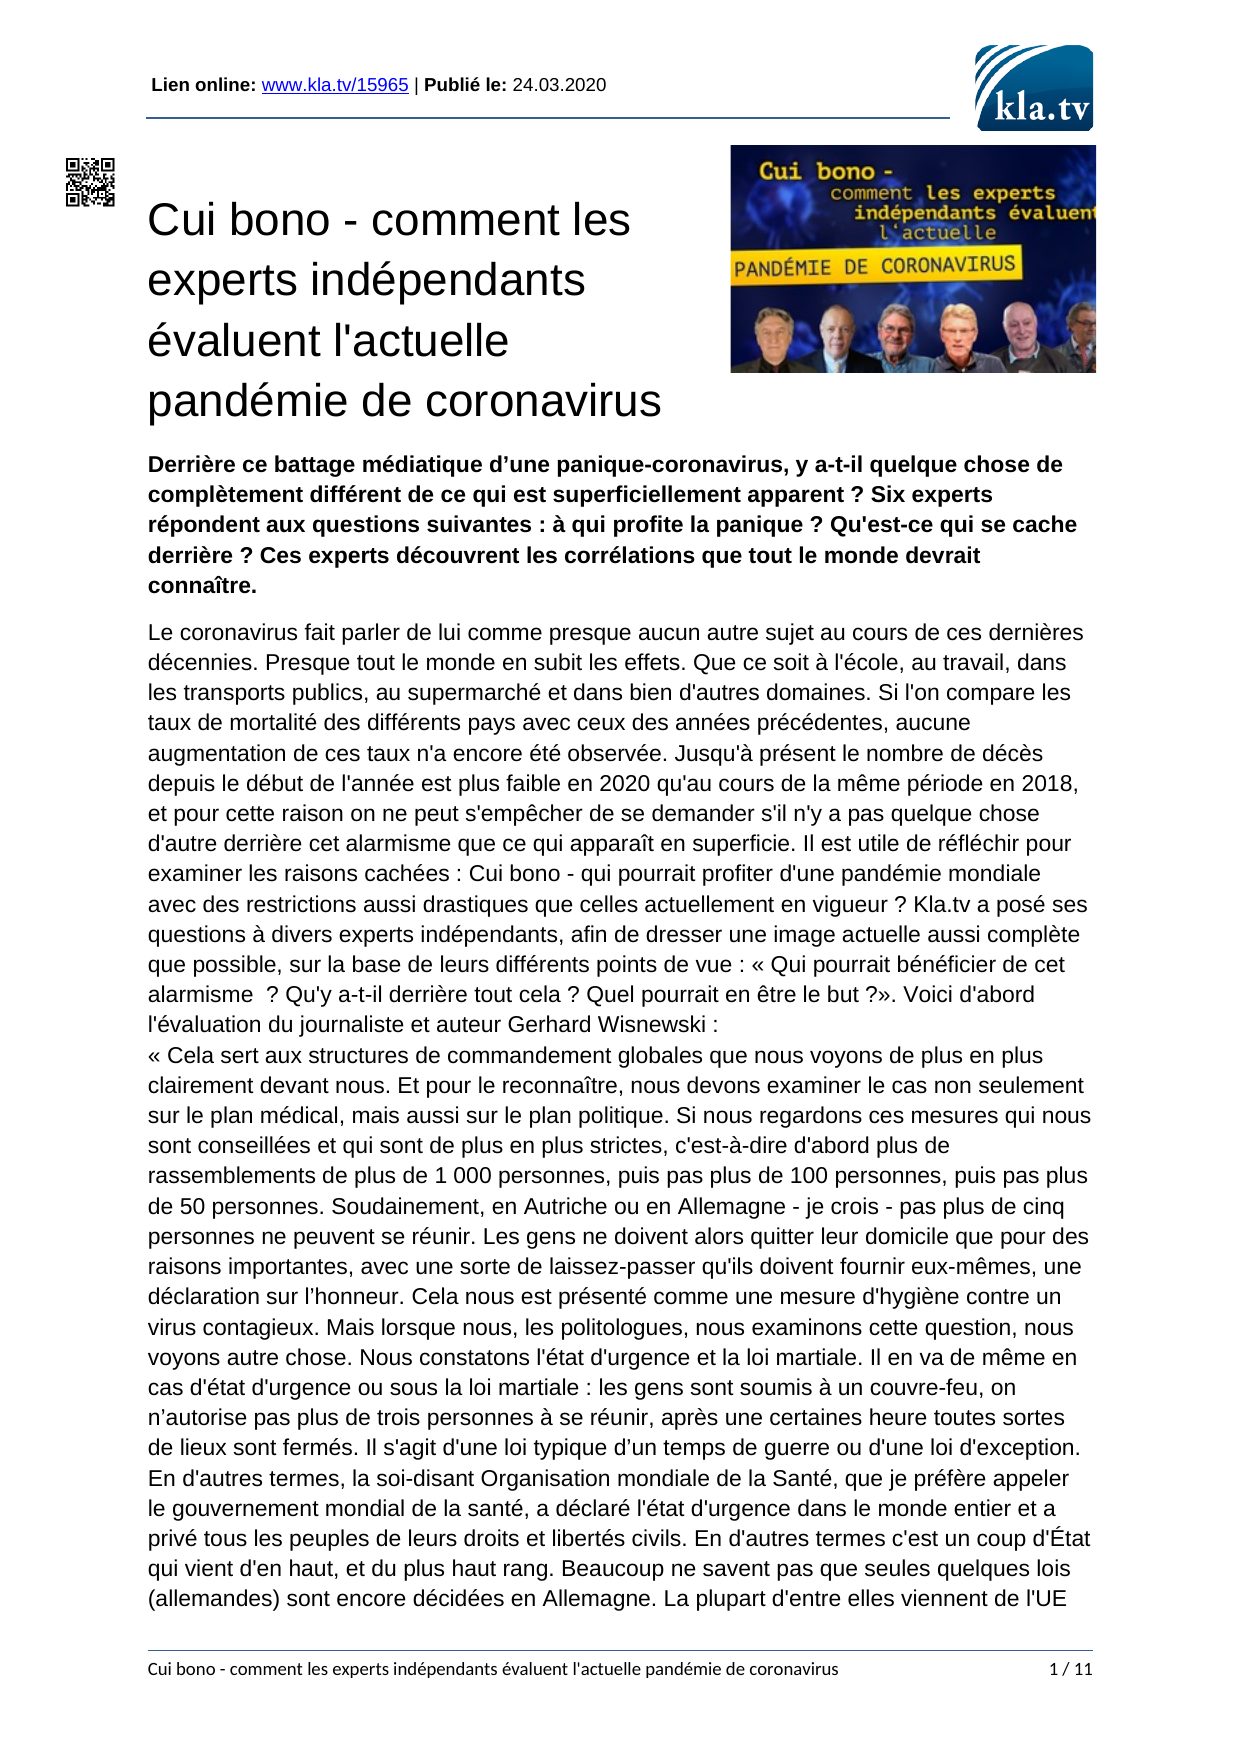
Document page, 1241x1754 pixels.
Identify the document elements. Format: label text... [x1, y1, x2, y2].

text Derrière ce battage médiatique d’une panique-coronavirus, y a-t-il quelque chose de complètement différent de ce qui est superficiellement apparent ? Six experts répondent aux questions suivantes : à qui profite la panique ? Qu'est-ce qui se cache derrière ? Ces experts découvrent les corrélations que tout le monde devrait connaître. [148, 451, 1093, 598]
text Cui bono - comment les experts indépendants évaluent l'actuelle pandémie de coronavirus [148, 192, 1093, 427]
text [148, 619, 1093, 1612]
